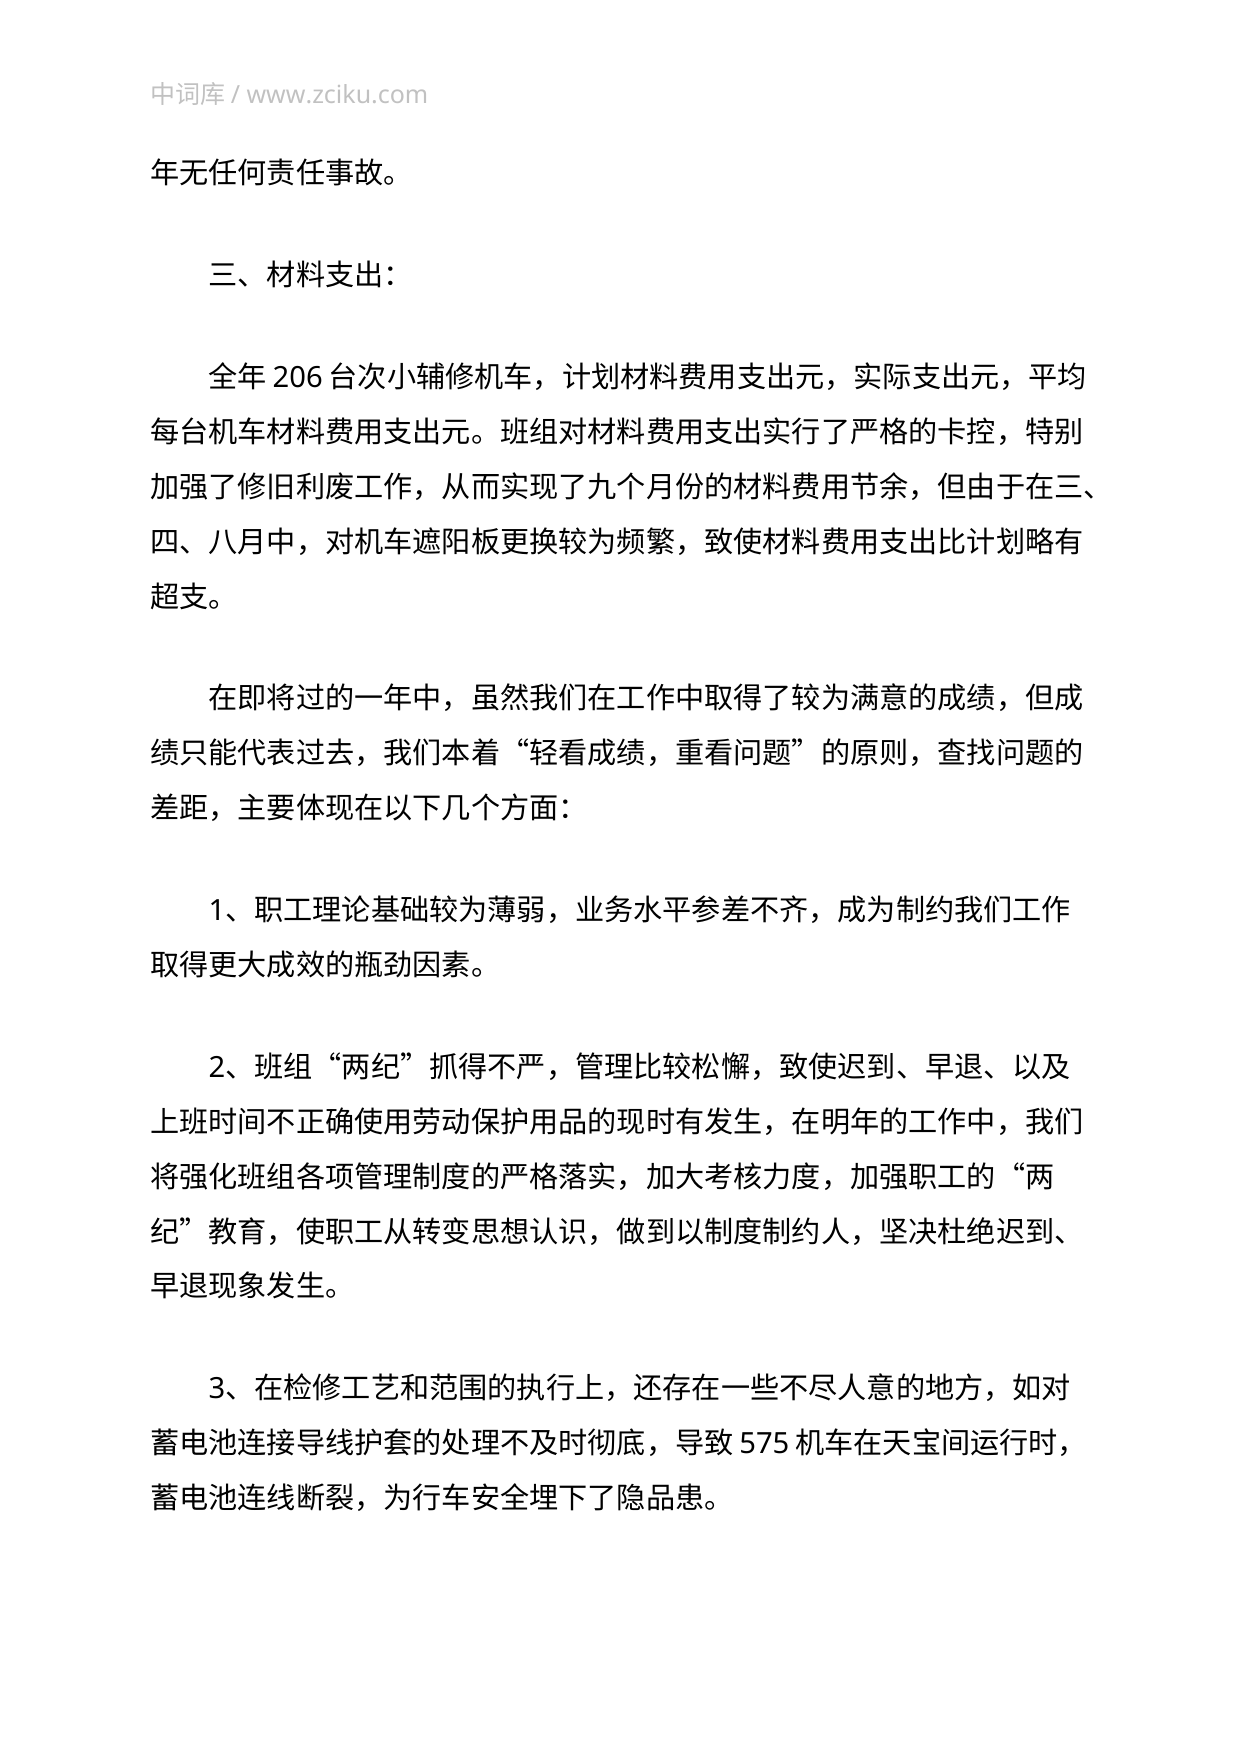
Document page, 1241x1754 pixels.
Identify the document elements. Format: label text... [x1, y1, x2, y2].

text 三、材料支出： [150, 252, 1090, 294]
text 全年206台次小辅修机车，计划材料费用支出元，实际支出元，平均每台机车材料费用支出元。班组对材料费用支出实行了严格的卡控，特别加强了修旧利废工作，从而实现了九个月份的材料费用节余，但由于在三、四、八月中，对机车遮阳板更换较为频繁，致使材料费用支出比计划略有超支。 [150, 353, 1090, 616]
text 3、在检修工艺和范围的执行上，还存在一些不尽人意的地方，如对蓄电池连接导线护套的处理不及时彻底，导致575机车在天宝间运行时，蓄电池连线断裂，为行车安全埋下了隐品患。 [150, 1365, 1090, 1517]
text 在即将过的一年中，虽然我们在工作中取得了较为满意的成绩，但成绩只能代表过去，我们本着“轻看成绩，重看问题”的原则，查找问题的差距，主要体现在以下几个方面： [150, 675, 1090, 827]
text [150, 150, 1090, 192]
text 1、职工理论基础较为薄弱，业务水平参差不齐，成为制约我们工作取得更大成效的瓶劲因素。 [150, 887, 1090, 984]
text 2、班组“两纪”抓得不严，管理比较松懈，致使迟到、早退、以及上班时间不正确使用劳动保护用品的现时有发生，在明年的工作中，我们将强化班组各项管理制度的严格落实，加大考核力度，加强职工的“两纪”教育，使职工从转变思想认识，做到以制度制约人，坚决杜绝迟到、早退现象发生。 [150, 1043, 1090, 1305]
